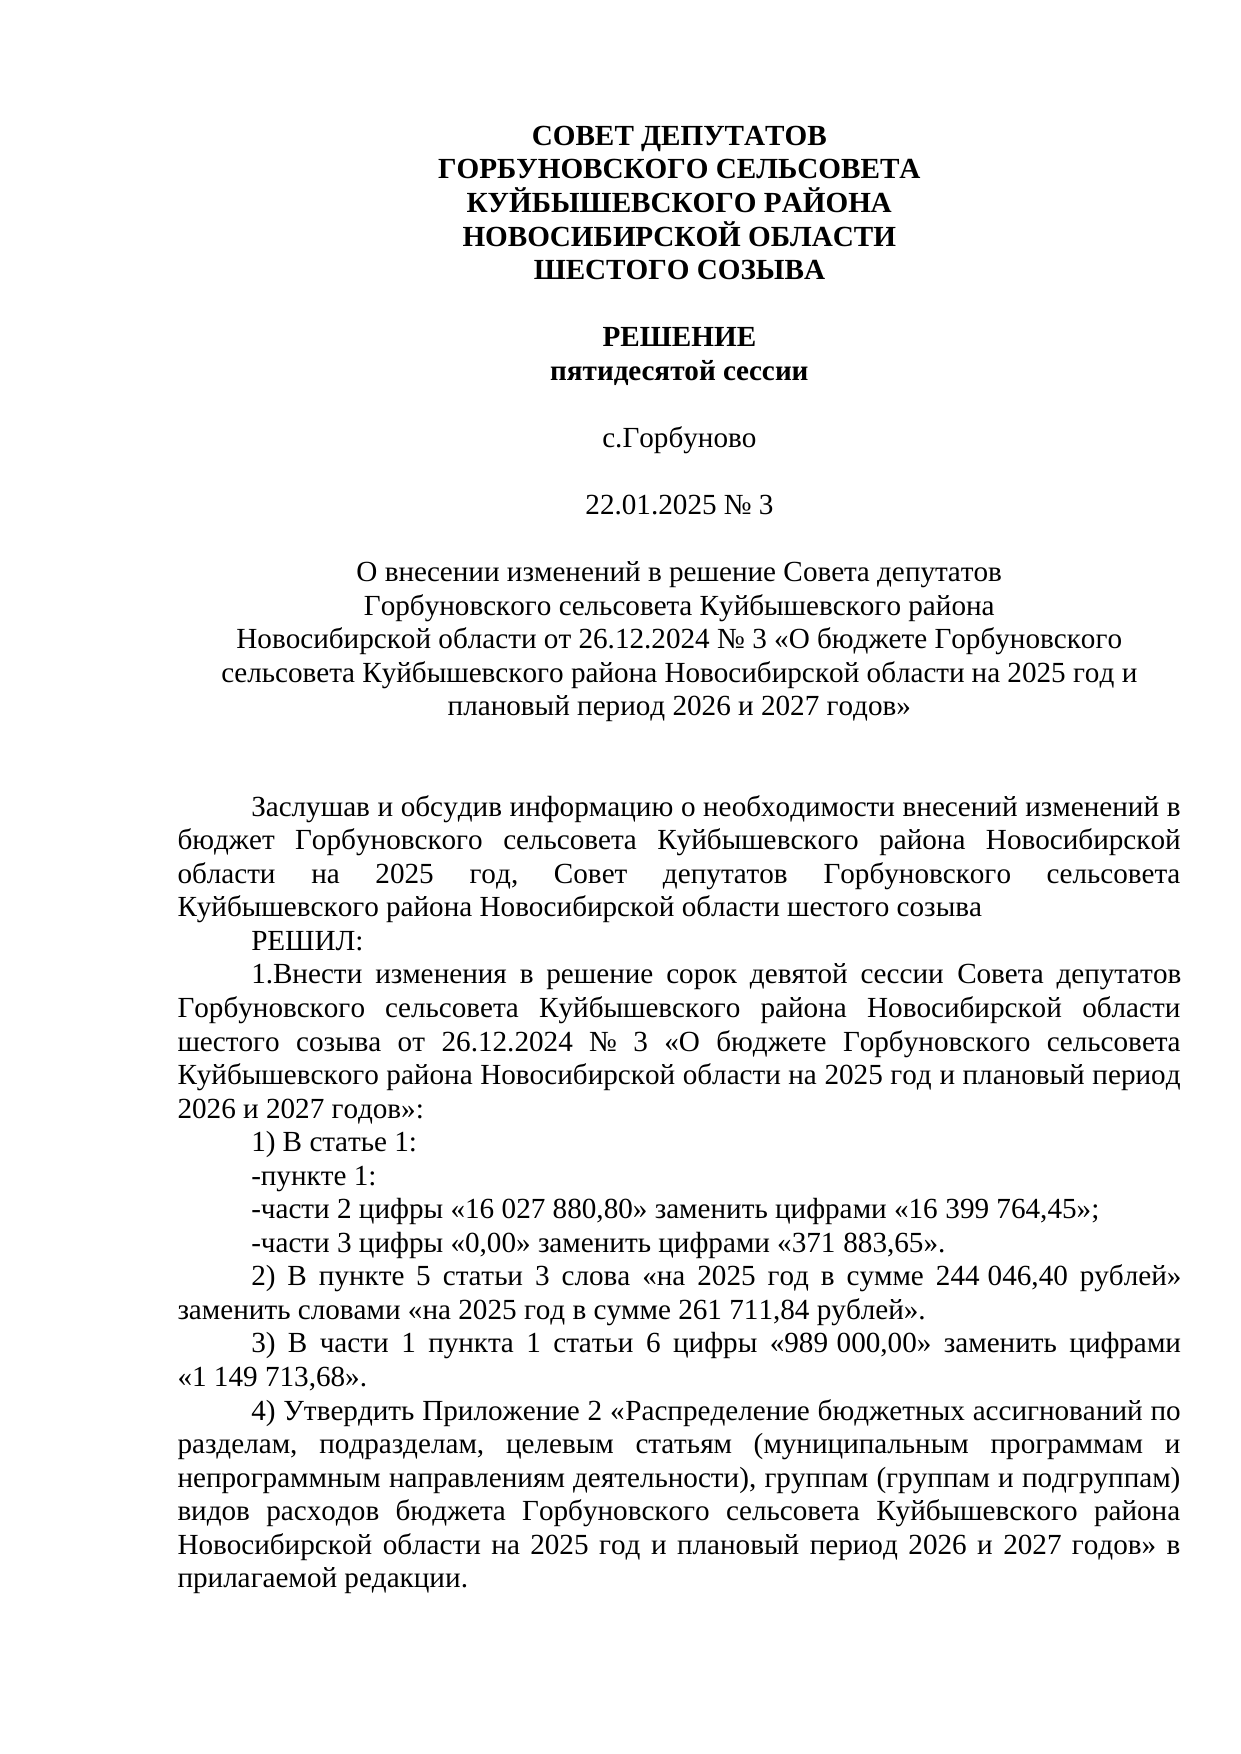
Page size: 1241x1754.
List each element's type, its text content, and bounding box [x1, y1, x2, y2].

text СОВЕТ ДЕПУТАТОВ [177, 118, 1181, 152]
text Заслушав и обсудив информацию о необходимости внесений изменений в бюджет Горбуновского сельсовета Куйбышевского района Новосибирской области на 2025 год, Совет депутатов Горбуновского сельсовета Куйбышевского района Новосибирской области шестого созыва [177, 789, 1181, 923]
text НОВОСИБИРСКОЙ ОБЛАСТИ [177, 219, 1181, 252]
text -части 3 цифры «0,00» заменить цифрами «371 883,65». [177, 1225, 1181, 1258]
text ШЕСТОГО СОЗЫВА [177, 252, 1181, 286]
text пятидесятой сессии [177, 353, 1181, 386]
text с.Горбуново [177, 420, 1181, 453]
text -части 2 цифры «16 027 880,80» заменить цифрами «16 399 764,45»; [177, 1191, 1181, 1225]
text -пункте 1: [177, 1158, 1181, 1191]
text О внесении изменений в решение Совета депутатов [177, 554, 1181, 588]
text 3) В части 1 пункта 1 статьи 6 цифры «989 000,00» заменить цифрами «1 149 713,68». [177, 1326, 1181, 1393]
text КУЙБЫШЕВСКОГО РАЙОНА [177, 185, 1181, 219]
text 1.Внести изменения в решение сорок девятой сессии Совета депутатов Горбуновского сельсовета Куйбышевского района Новосибирской области шестого созыва от 26.12.2024 № 3 «О бюджете Горбуновского сельсовета Куйбышевского района Новосибирской области на 2025 год и плановый период 2026 и 2027 годов»: [177, 957, 1181, 1124]
text 4) Утвердить Приложение 2 «Распределение бюджетных ассигнований по разделам, подразделам, целевым статьям (муниципальным программам и непрограммным направлениям деятельности), группам (группам и подгруппам) видов расходов бюджета Горбуновского сельсовета Куйбышевского района Новосибирской области на 2025 год и плановый период 2026 и 2027 годов» в прилагаемой редакции. [177, 1393, 1181, 1594]
text 22.01.2025 № 3 [177, 487, 1181, 521]
text Горбуновского сельсовета Куйбышевского района [177, 588, 1181, 621]
text 1) В статье 1: [177, 1124, 1181, 1158]
title Новосибирской области от 26.12.2024 № 3 «О бюджете Горбуновского сельсовета Куйбышевского района Новосибирской области на 2025 год и плановый период 2026 и 2027 годов» [177, 621, 1181, 722]
text 2) В пункте 5 статьи 3 слова «на 2025 год в сумме 244 046,40 рублей» заменить словами «на 2025 год в сумме 261 711,84 рублей». [177, 1258, 1181, 1326]
text РЕШЕНИЕ [177, 319, 1181, 353]
text РЕШИЛ: [177, 923, 1181, 957]
text ГОРБУНОВСКОГО СЕЛЬСОВЕТА [177, 152, 1181, 185]
